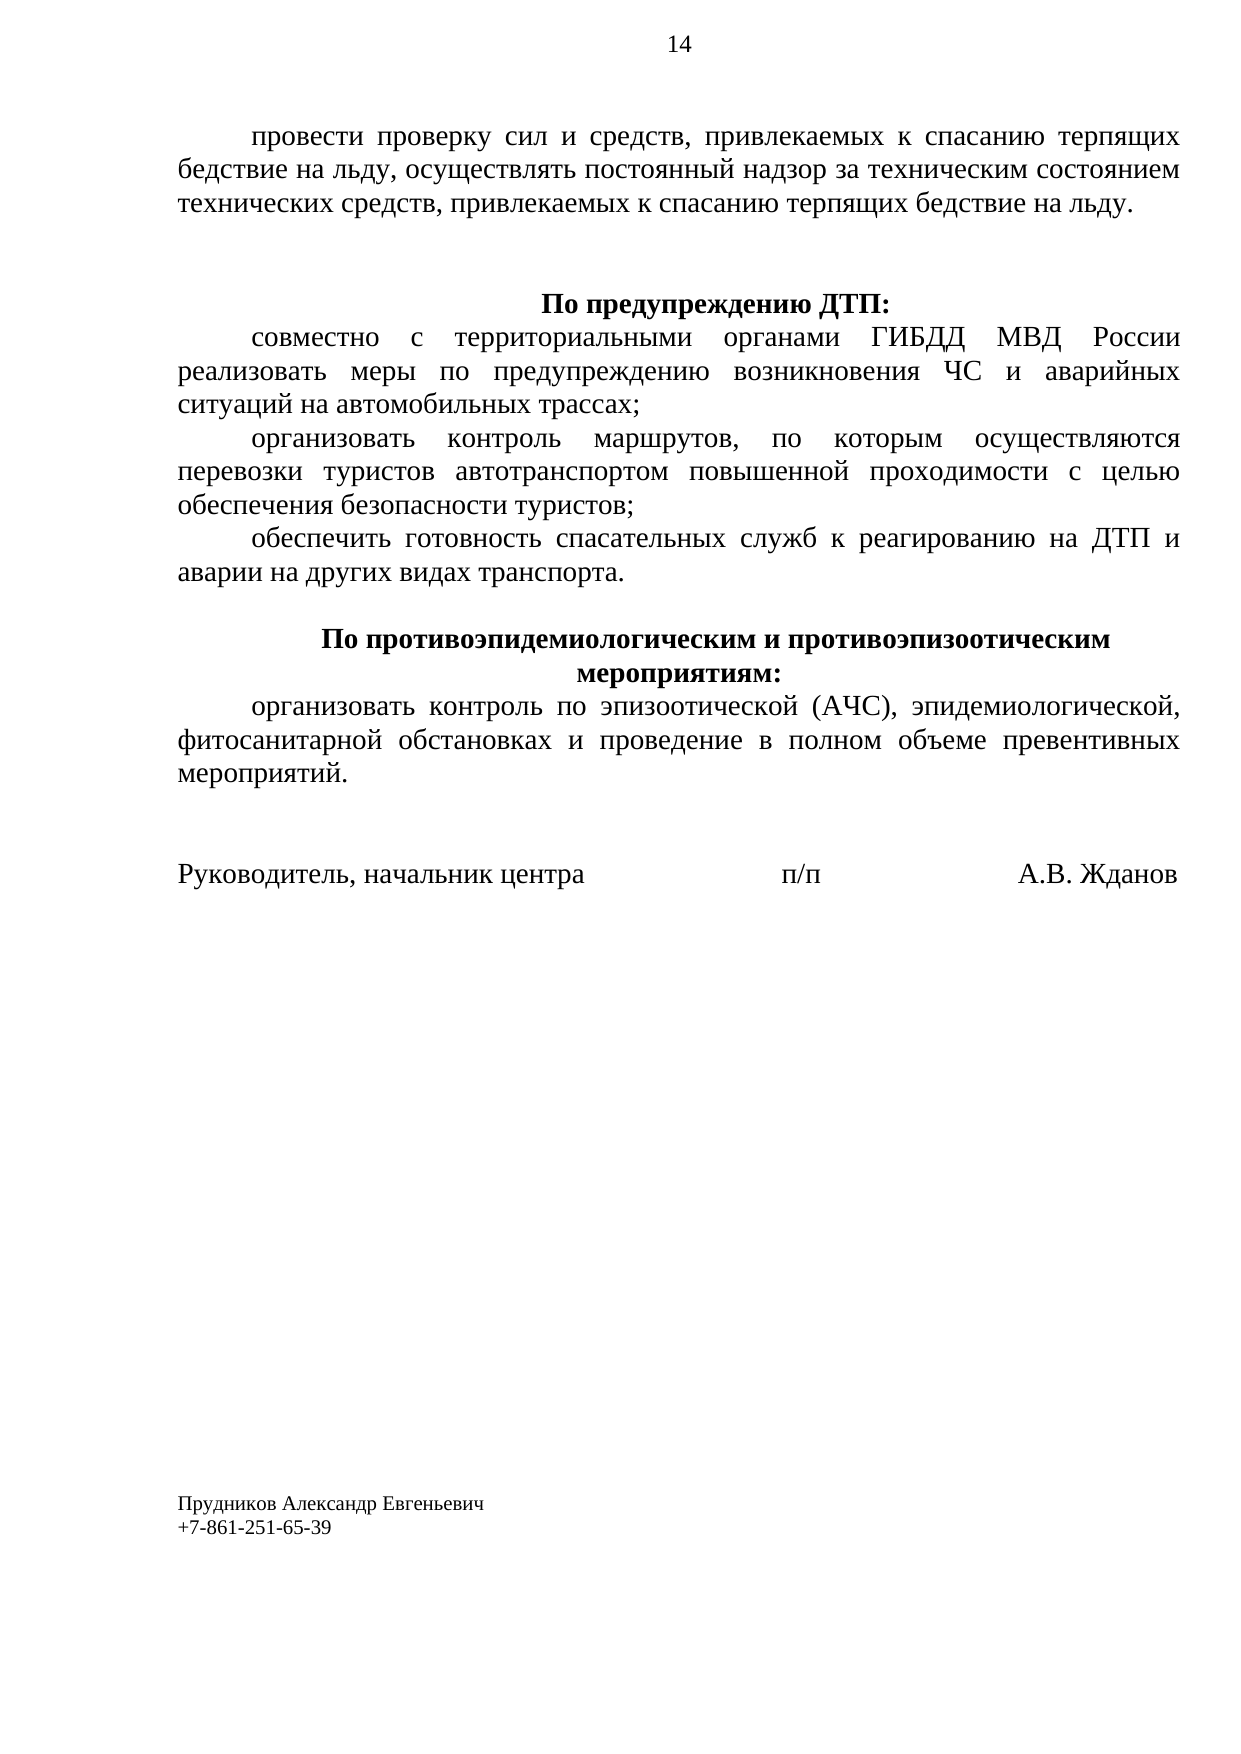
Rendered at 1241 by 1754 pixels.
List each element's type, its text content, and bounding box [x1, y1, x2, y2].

text совместно с территориальными органами ГИБДД МВД России реализовать меры по предупреждению возникновения ЧС и аварийных ситуаций на автомобильных трассах; [177, 319, 1181, 420]
text +7-861-251-65-39 [177, 1515, 1181, 1539]
text Руководитель, начальник центра п/п А.В. Жданов [177, 856, 1181, 889]
text Прудников Александр Евгеньевич [177, 1491, 1181, 1515]
text организовать контроль по эпизоотической (АЧС), эпидемиологической, фитосанитарной обстановках и проведение в полном объеме превентивных мероприятий. [177, 688, 1181, 789]
text провести проверку сил и средств, привлекаемых к спасанию терпящих бедствие на льду, осуществлять постоянный надзор за техническим состоянием технических средств, привлекаемых к спасанию терпящих бедствие на льду. [177, 118, 1181, 219]
text По предупреждению ДТП: [177, 286, 1181, 319]
text организовать контроль маршрутов, по которым осуществляются перевозки туристов автотранспортом повышенной проходимости с целью обеспечения безопасности туристов; [177, 420, 1181, 521]
text По противоэпидемиологическим и противоэпизоотическим мероприятиям: [177, 621, 1181, 688]
text обеспечить готовность спасательных служб к реагированию на ДТП и аварии на других видах транспорта. [177, 521, 1181, 588]
